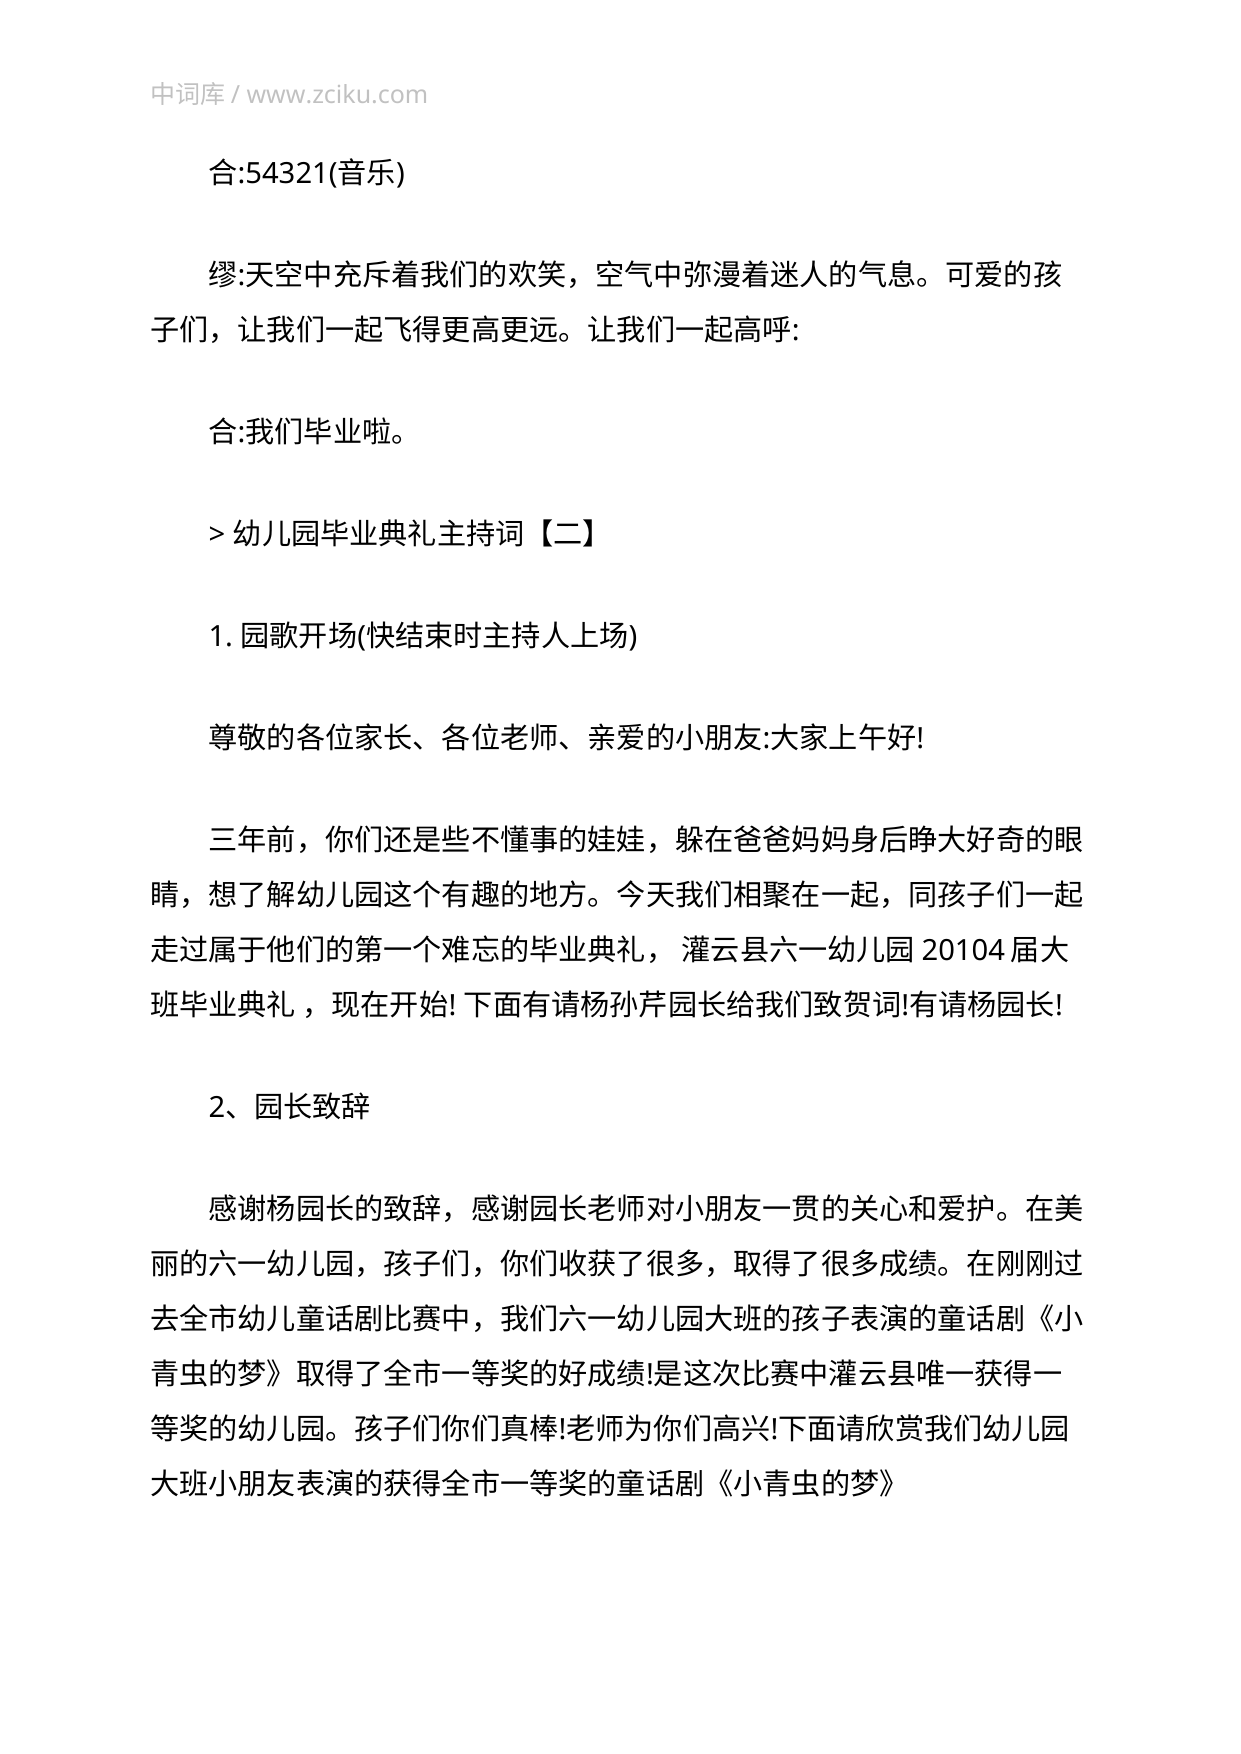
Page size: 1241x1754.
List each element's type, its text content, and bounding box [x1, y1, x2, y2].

text 合:我们毕业啦。 [150, 409, 1090, 451]
text 合:54321(音乐) [150, 150, 1090, 192]
text 1. 园歌开场(快结束时主持人上场) [150, 613, 1090, 655]
text 尊敬的各位家长、各位老师、亲爱的小朋友:大家上午好! [150, 715, 1090, 757]
text 缪:天空中充斥着我们的欢笑，空气中弥漫着迷人的气息。可爱的孩子们，让我们一起飞得更高更远。让我们一起高呼: [150, 252, 1090, 349]
text > 幼儿园毕业典礼主持词【二】 [150, 511, 1090, 553]
text 感谢杨园长的致辞，感谢园长老师对小朋友一贯的关心和爱护。在美丽的六一幼儿园，孩子们，你们收获了很多，取得了很多成绩。在刚刚过去全市幼儿童话剧比赛中，我们六一幼儿园大班的孩子表演的童话剧《小青虫的梦》取得了全市一等奖的好成绩!是这次比赛中灌云县唯一获得一等奖的幼儿园。孩子们你们真棒!老师为你们高兴!下面请欣赏我们幼儿园大班小朋友表演的获得全市一等奖的童话剧《小青虫的梦》 [150, 1186, 1090, 1503]
text 2、园长致辞 [150, 1084, 1090, 1126]
text 三年前，你们还是些不懂事的娃娃，躲在爸爸妈妈身后睁大好奇的眼睛，想了解幼儿园这个有趣的地方。今天我们相聚在一起，同孩子们一起走过属于他们的第一个难忘的毕业典礼， 灌云县六一幼儿园 20104届大班毕业典礼 ，现在开始! 下面有请杨孙芹园长给我们致贺词!有请杨园长! [150, 817, 1090, 1024]
